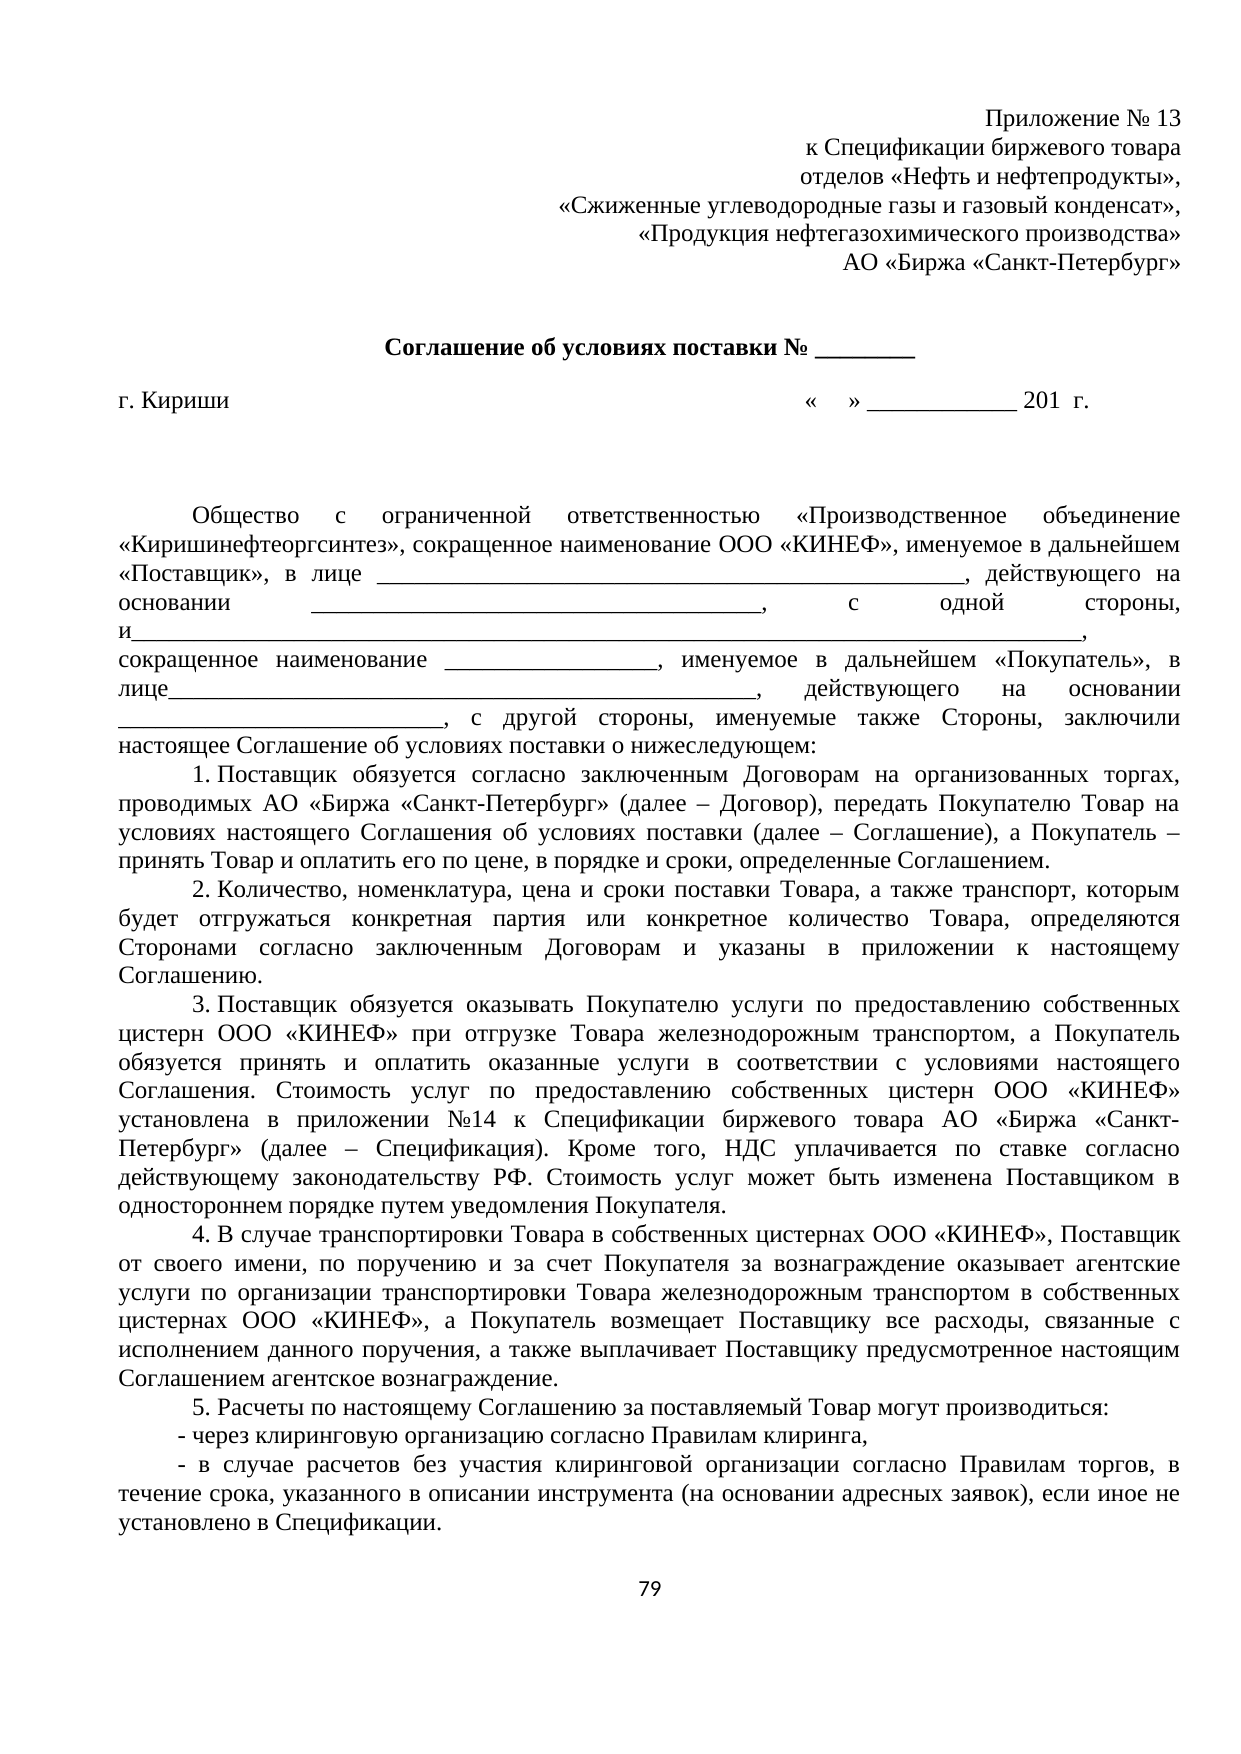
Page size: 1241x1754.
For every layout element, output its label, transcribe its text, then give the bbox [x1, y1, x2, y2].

text Общество с ограниченной ответственностью «Производственное объединение «Киришинефтеоргсинтез», сокращенное наименование ООО «КИНЕФ», именуемое в дальнейшем «Поставщик», в лице _______________________________________________, действующего на основании ____________________________________, с одной стороны, и____________________________________________________________________________, сокращенное наименование _________________, именуемое в дальнейшем «Покупатель», в лице_______________________________________________, действующего на основании __________________________, с другой стороны, именуемые также Стороны, заключили настоящее Соглашение об условиях поставки о нижеследующем: [118, 501, 1181, 759]
text 3. Поставщик обязуется оказывать Покупателю услуги по предоставлению собственных цистерн ООО «КИНЕФ» при отгрузке Товара железнодорожным транспортом, а Покупатель обязуется принять и оплатить оказанные услуги в соответствии с условиями настоящего Соглашения. Стоимость услуг по предоставлению собственных цистерн ООО «КИНЕФ» установлена в приложении №14 к Спецификации биржевого товара АО «Биржа «Санкт-Петербург» (далее – Спецификация). Кроме того, НДС уплачивается по ставке согласно действующему законодательству РФ. Стоимость услуг может быть изменена Поставщиком в одностороннем порядке путем уведомления Покупателя. [118, 989, 1181, 1219]
text «Продукция нефтегазохимического производства» [118, 218, 1181, 247]
text 2. Количество, номенклатура, цена и сроки поставки Товара, а также транспорт, которым будет отгружаться конкретная партия или конкретное количество Товара, определяются Сторонами согласно заключенным Договорам и указаны в приложении к настоящему Соглашению. [118, 874, 1181, 989]
text к Спецификации биржевого товара [118, 132, 1181, 161]
text 1. Поставщик обязуется согласно заключенным Договорам на организованных торгах, проводимых АО «Биржа «Санкт-Петербург» (далее – Договор), передать Покупателю Товар на условиях настоящего Соглашения об условиях поставки (далее – Соглашение), а Покупатель – принять Товар и оплатить его по цене, в порядке и сроки, определенные Соглашением. [118, 759, 1181, 874]
text Соглашение об условиях поставки № ________ [118, 332, 1181, 361]
text АО «Биржа «Санкт-Петербург» [118, 247, 1181, 276]
text г. Кириши « » ____________ 201 г. [118, 386, 1181, 414]
text Приложение № 13 [856, 103, 1181, 132]
text «Сжиженные углеводородные газы и газовый конденсат», [118, 190, 1181, 218]
list - в случае расчетов без участия клиринговой организации согласно Правилам торгов, в течение срока, указанного в описании инструмента (на основании адресных заявок), если иное не установлено в Спецификации. [118, 1449, 1181, 1536]
text 4. В случае транспортировки Товара в собственных цистернах ООО «КИНЕФ», Поставщик от своего имени, по поручению и за счет Покупателя за вознаграждение оказывает агентские услуги по организации транспортировки Товара железнодорожным транспортом в собственных цистернах ООО «КИНЕФ», а Покупатель возмещает Поставщику все расходы, связанные с исполнением данного поручения, а также выплачивает Поставщику предусмотренное настоящим Соглашением агентское вознаграждение. [118, 1219, 1181, 1392]
list - через клиринговую организацию согласно Правилам клиринга, [118, 1421, 1181, 1449]
text отделов «Нефть и нефтепродукты», [118, 161, 1181, 190]
text 5. Расчеты по настоящему Соглашению за поставляемый Товар могут производиться: [118, 1392, 1181, 1421]
